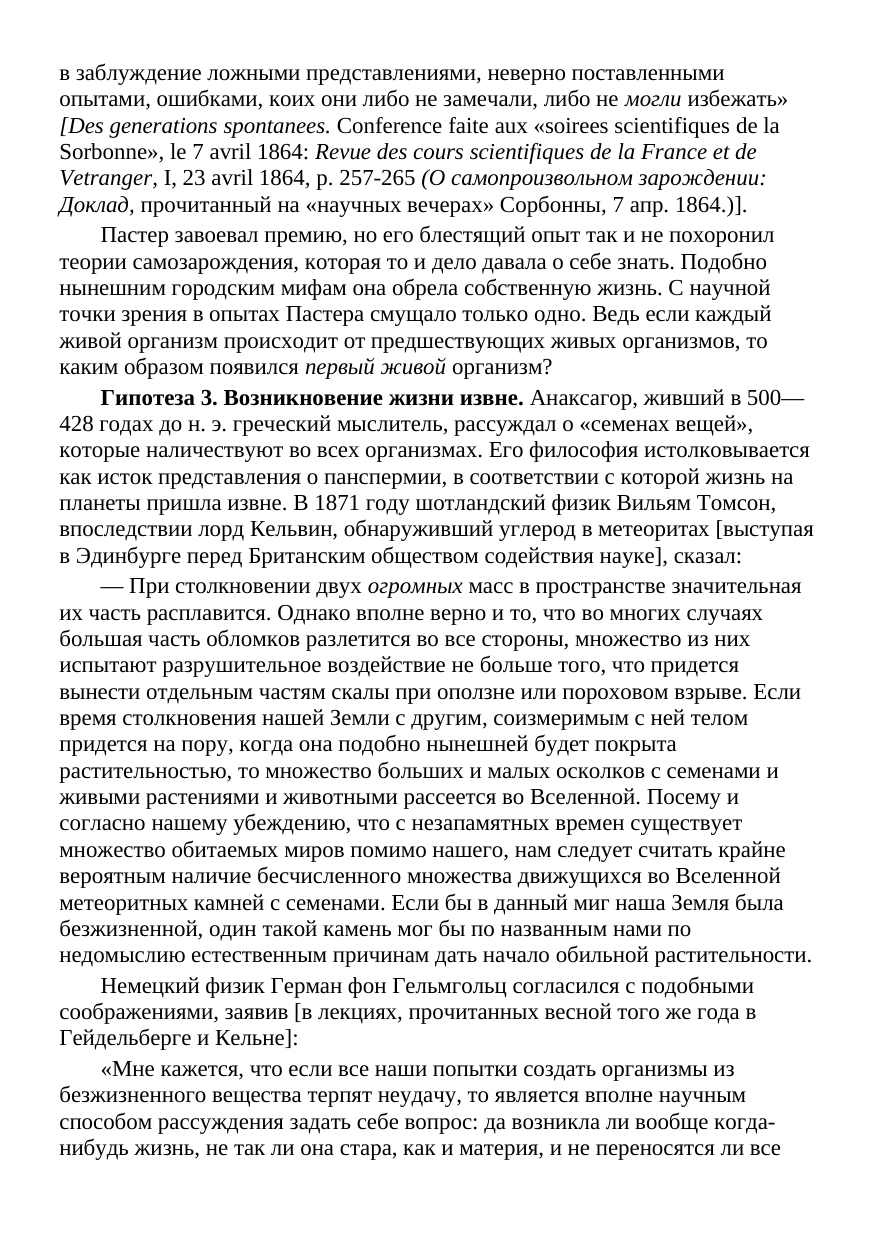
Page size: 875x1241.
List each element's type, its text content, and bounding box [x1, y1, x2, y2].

text Гипотеза 3. Возникновение жизни извне. Анаксагор, живший в 500—428 годах до н. э. греческий мыслитель, рассуждал о «семенах вещей», которые наличествуют во всех организмах. Его философия истолковывается как исток представления о панспермии, в соответствии с которой жизнь на планеты пришла извне. В 1871 году шотландский физик Вильям Томсон, впоследствии лорд Кельвин, обнаруживший углерод в метеоритах [выступая в Эдинбурге перед Британским обществом содействия науке], сказал: [59, 384, 815, 568]
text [59, 59, 815, 217]
text Пастер завоевал премию, но его блестящий опыт так и не похоронил теории самозарождения, которая то и дело давала о себе знать. Подобно нынешним городским мифам она обрела собственную жизнь. С научной точки зрения в опытах Пастера смущало только одно. Ведь если каждый живой организм происходит от предшествующих живых организмов, то каким образом появился первый живой организм? [59, 221, 815, 379]
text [59, 1055, 815, 1160]
text — При столкновении двух огромных масс в пространстве значительная их часть расплавится. Однако вполне верно и то, что во многих случаях большая часть обломков разлетится во все стороны, множество из них испытают разрушительное воздействие не больше того, что придется вынести отдельным частям скалы при оползне или пороховом взрыве. Если время столкновения нашей Земли с другим, соизмеримым с ней телом придется на пору, когда она подобно нынешней будет покрыта растительностью, то множество больших и малых осколков с семенами и живыми растениями и животными рассеется во Вселенной. Посему и согласно нашему убеждению, что с незапамятных времен существует множество обитаемых миров помимо нашего, нам следует считать крайне вероятным наличие бесчисленного множества движущихся во Вселенной метеоритных камней с семенами. Если бы в данный миг наша Земля была безжизненной, один такой камень мог бы по названным нами по недомыслию естественным причинам дать начало обильной растительности. [59, 572, 815, 968]
text Немецкий физик Герман фон Гельмгольц согласился с подобными соображениями, заявив [в лекциях, прочитанных весной того же года в Гейдельберге и Кельне]: [59, 972, 815, 1051]
